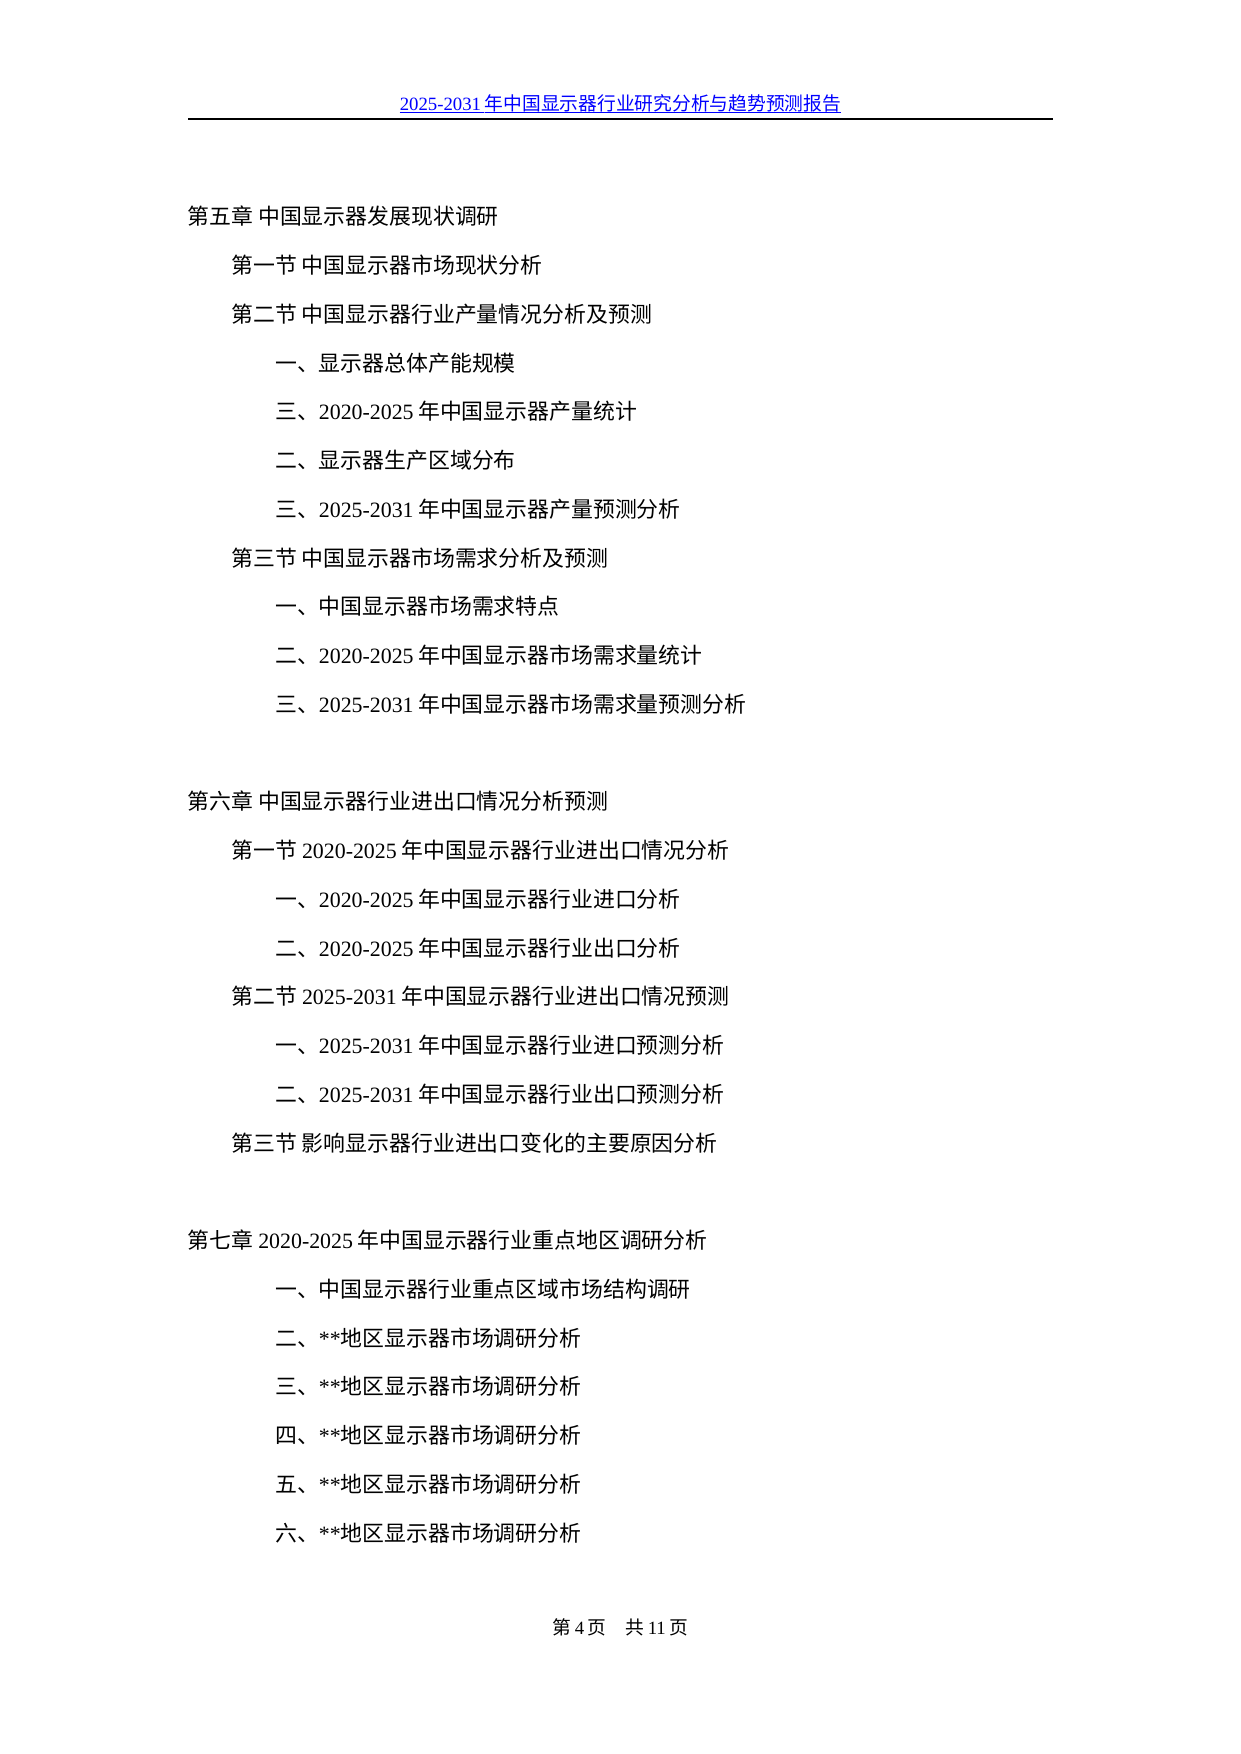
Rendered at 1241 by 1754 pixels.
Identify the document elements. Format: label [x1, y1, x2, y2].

text [187, 150, 1053, 1548]
